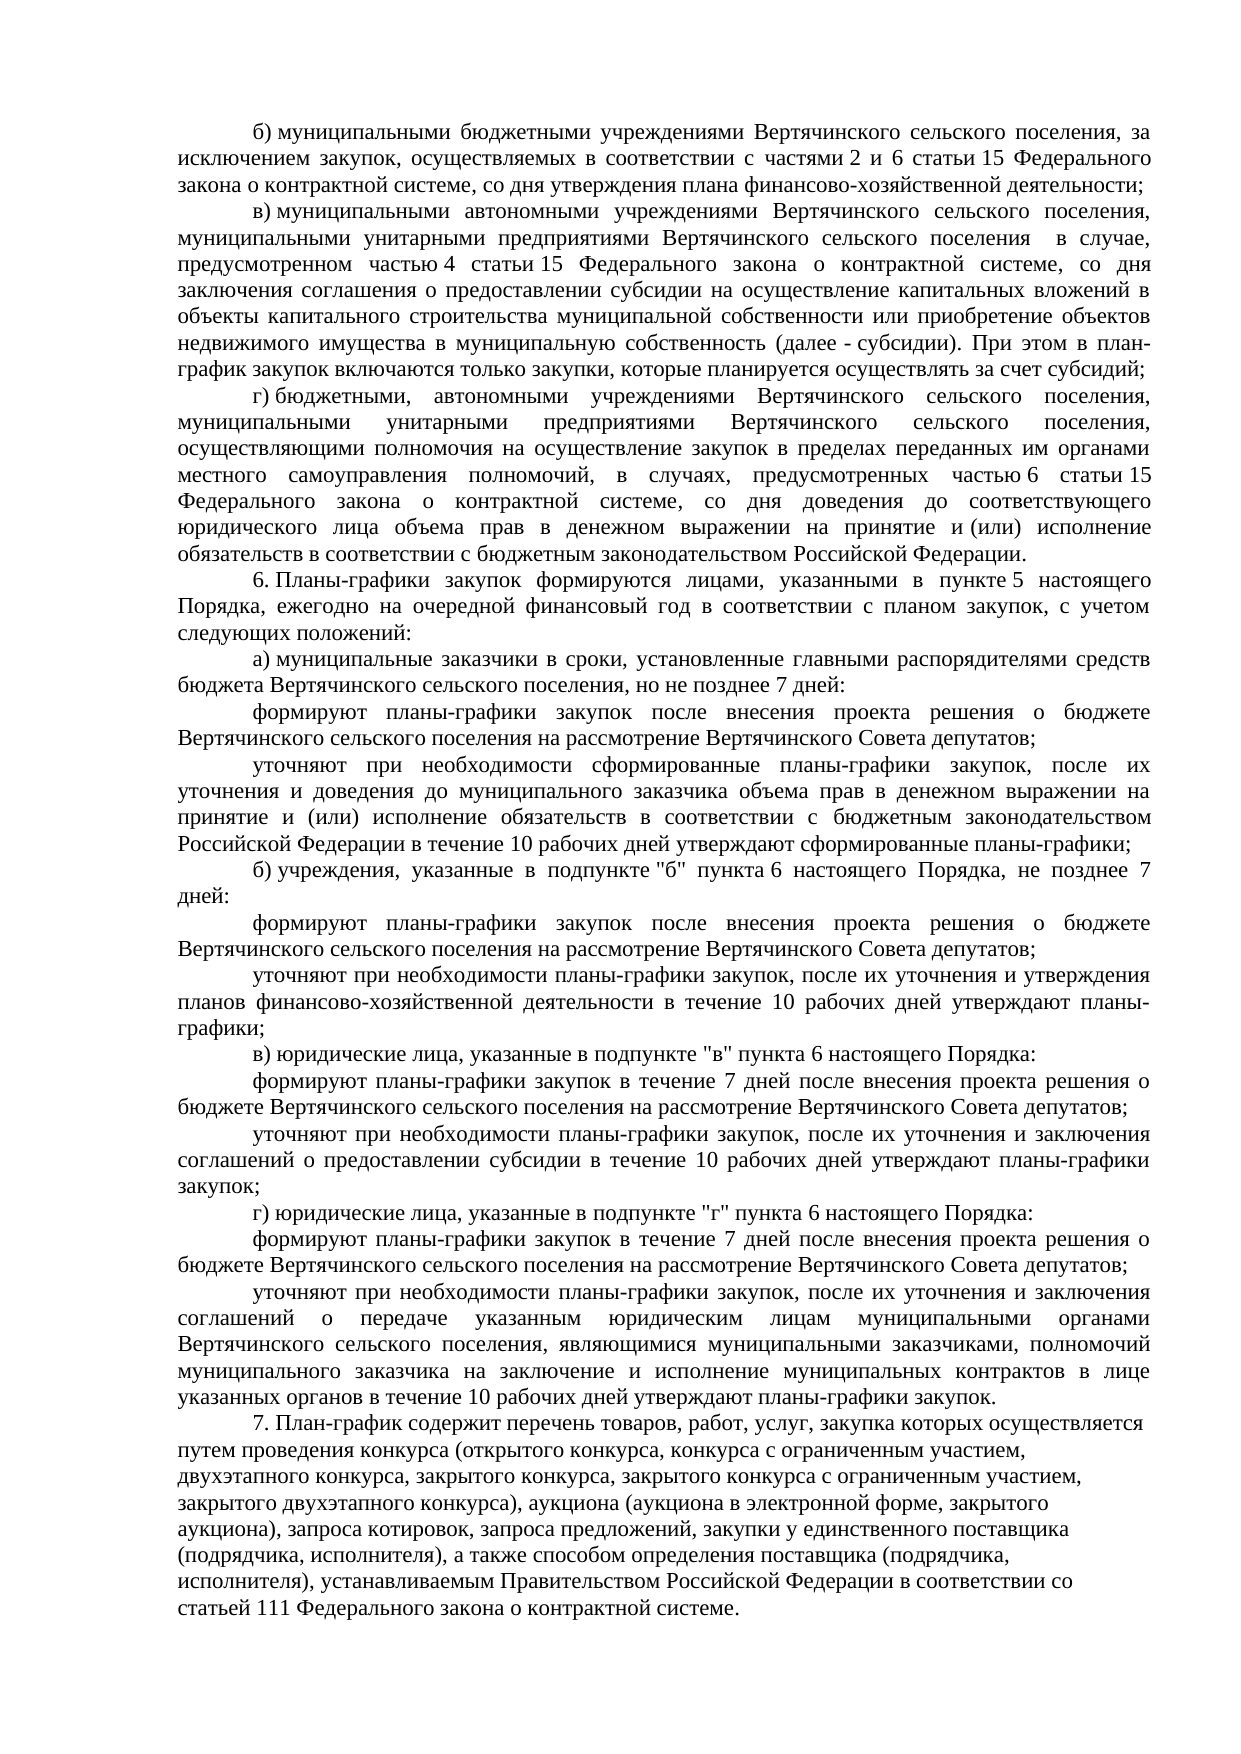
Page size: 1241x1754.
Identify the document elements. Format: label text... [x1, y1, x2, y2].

text формируют планы-графики закупок в течение 7 дней после внесения проекта решения о бюджете Вертячинского сельского поселения на рассмотрение Вертячинского Совета депутатов; [177, 1067, 1152, 1119]
text 6. Планы-графики закупок формируются лицами, указанными в пункте 5 настоящего Порядка, ежегодно на очередной финансовый год в соответствии с планом закупок, с учетом следующих положений: [177, 566, 1152, 645]
text г) юридические лица, указанные в подпункте "г" пункта 6 настоящего Порядка: [177, 1199, 1152, 1225]
text формируют планы-графики закупок после внесения проекта решения о бюджете Вертячинского сельского поселения на рассмотрение Вертячинского Совета депутатов; [177, 698, 1152, 751]
text в) юридические лица, указанные в подпункте "в" пункта 6 настоящего Порядка: [177, 1041, 1152, 1067]
text уточняют при необходимости сформированные планы-графики закупок, после их уточнения и доведения до муниципального заказчика объема прав в денежном выражении на принятие и (или) исполнение обязательств в соответствии с бюджетным законодательством Российской Федерации в течение 10 рабочих дней утверждают сформированные планы-графики; [177, 751, 1152, 856]
text 7. План-график содержит перечень товаров, работ, услуг, закупка которых осуществляется путем проведения конкурса (открытого конкурса, конкурса с ограниченным участием, двухэтапного конкурса, закрытого конкурса, закрытого конкурса с ограниченным участием, закрытого двухэтапного конкурса), аукциона (аукциона в электронной форме, закрытого аукциона), запроса котировок, запроса предложений, закупки у единственного поставщика (подрядчика, исполнителя), а также способом определения поставщика (подрядчика, исполнителя), устанавливаемым Правительством Российской Федерации в соответствии со статьей 111 Федерального закона о контрактной системе. [177, 1409, 1152, 1620]
text уточняют при необходимости планы-графики закупок, после их уточнения и заключения соглашений о предоставлении субсидии в течение 10 рабочих дней утверждают планы-графики закупок; [177, 1119, 1152, 1199]
text б) учреждения, указанные в подпункте "б" пункта 6 настоящего Порядка, не позднее 7 дней: [177, 856, 1152, 909]
text г) бюджетными, автономными учреждениями Вертячинского сельского поселения, муниципальными унитарными предприятиями Вертячинского сельского поселения, осуществляющими полномочия на осуществление закупок в пределах переданных им органами местного самоуправления полномочий, в случаях, предусмотренных частью 6 статьи 15 Федерального закона о контрактной системе, со дня доведения до соответствующего юридического лица объема прав в денежном выражении на принятие и (или) исполнение обязательств в соответствии с бюджетным законодательством Российской Федерации. [177, 382, 1152, 566]
text формируют планы-графики закупок после внесения проекта решения о бюджете Вертячинского сельского поселения на рассмотрение Вертячинского Совета депутатов; [177, 909, 1152, 961]
text а) муниципальные заказчики в сроки, установленные главными распорядителями средств бюджета Вертячинского сельского поселения, но не позднее 7 дней: [177, 645, 1152, 698]
text в) муниципальными автономными учреждениями Вертячинского сельского поселения, муниципальными унитарными предприятиями Вертячинского сельского поселения в случае, предусмотренном частью 4 статьи 15 Федерального закона о контрактной системе, со дня заключения соглашения о предоставлении субсидии на осуществление капитальных вложений в объекты капитального строительства муниципальной собственности или приобретение объектов недвижимого имущества в муниципальную собственность (далее - субсидии). При этом в план-график закупок включаются только закупки, которые планируется осуществлять за счет субсидий; [177, 197, 1152, 382]
text уточняют при необходимости планы-графики закупок, после их уточнения и заключения соглашений о передаче указанным юридическим лицам муниципальными органами Вертячинского сельского поселения, являющимися муниципальными заказчиками, полномочий муниципального заказчика на заключение и исполнение муниципальных контрактов в лице указанных органов в течение 10 рабочих дней утверждают планы-графики закупок. [177, 1278, 1152, 1409]
text уточняют при необходимости планы-графики закупок, после их уточнения и утверждения планов финансово-хозяйственной деятельности в течение 10 рабочих дней утверждают планы-графики; [177, 961, 1152, 1041]
text б) муниципальными бюджетными учреждениями Вертячинского сельского поселения, за исключением закупок, осуществляемых в соответствии с частями 2 и 6 статьи 15 Федерального закона о контрактной системе, со дня утверждения плана финансово-хозяйственной деятельности; [177, 118, 1152, 197]
text формируют планы-графики закупок в течение 7 дней после внесения проекта решения о бюджете Вертячинского сельского поселения на рассмотрение Вертячинского Совета депутатов; [177, 1225, 1152, 1278]
